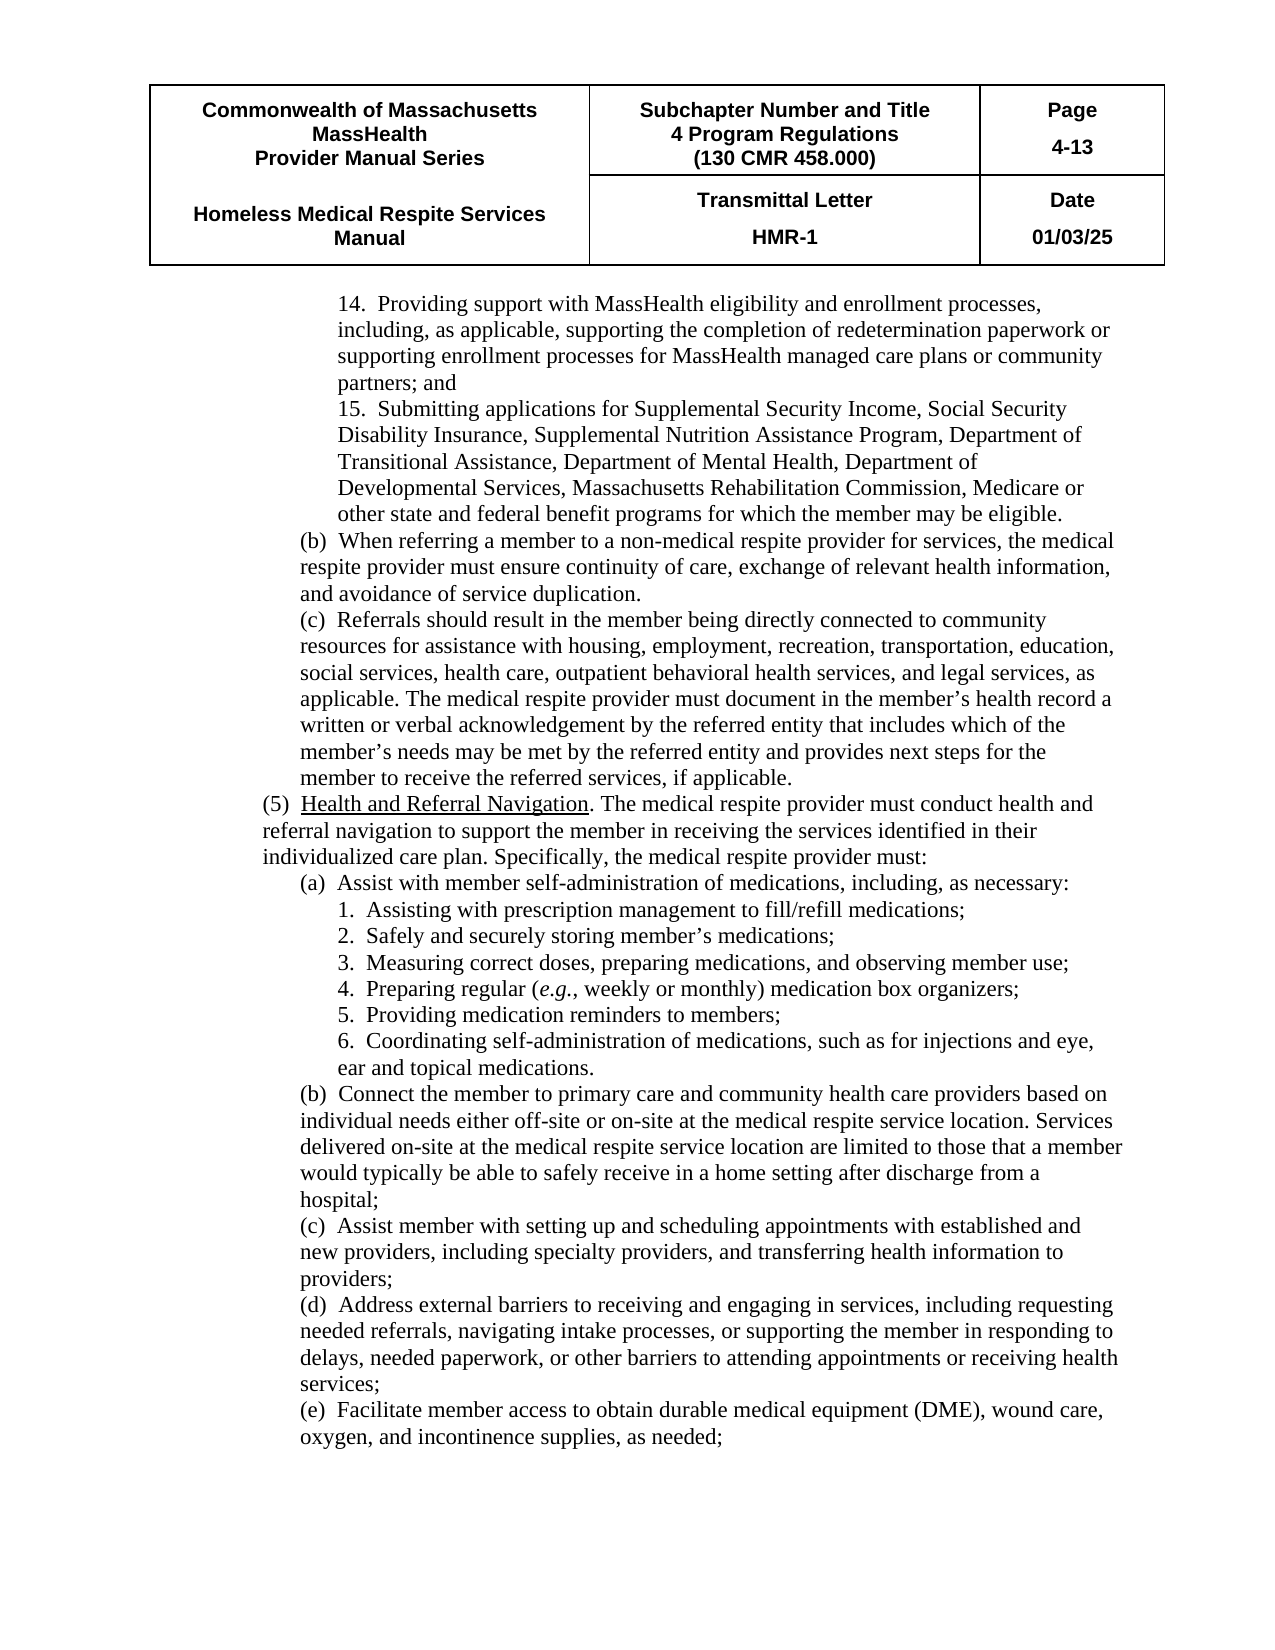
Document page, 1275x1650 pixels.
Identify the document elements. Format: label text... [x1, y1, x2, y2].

list Developmental Services, Massachusetts Rehabilitation Commission, Medicare or other state and federal benefit programs for which the member may be eligible. [337, 474, 1125, 527]
text 2. Safely and securely storing member’s medications; [337, 922, 1125, 948]
text 1. Assisting with prescription management to fill/refill medications; [337, 896, 1125, 922]
text (b) When referring a member to a non-medical respite provider for services, the medical respite provider must ensure continuity of care, exchange of relevant health information, and avoidance of service duplication. [300, 527, 1125, 606]
text (a) Assist with member self-administration of medications, including, as necessary: [300, 869, 1125, 896]
table_cell Date 01/03/25 [981, 176, 1164, 264]
text (e) Facilitate member access to obtain durable medical equipment (DME), wound care, oxygen, and incontinence supplies, as needed; [300, 1397, 1125, 1449]
text 6. Coordinating self-administration of medications, such as for injections and eye, ear and topical medications. [337, 1028, 1125, 1080]
text (c) Assist member with setting up and scheduling appointments with established and new providers, including specialty providers, and transferring health information to providers; [300, 1212, 1125, 1291]
table_header Subchapter Number and Title 4 Program Regulations (130 CMR 458.000) [590, 86, 979, 174]
table_cell Transmittal Letter HMR-1 [590, 176, 979, 264]
text 3. Measuring correct doses, preparing medications, and observing member use; [337, 948, 1125, 975]
table_header Page 4-13 [981, 86, 1164, 174]
table_header Commonwealth of Massachusetts MassHealth Provider Manual Series [151, 86, 589, 174]
text (c) Referrals should result in the member being directly connected to community resources for assistance with housing, employment, recreation, transportation, education, social services, health care, outpatient behavioral health services, and legal services, as applicable. The medical respite provider must document in the member’s health record a written or verbal acknowledgement by the referred entity that includes which of the member’s needs may be met by the referred entity and provides next steps for the member to receive the referred services, if applicable. [300, 606, 1125, 790]
text (b) Connect the member to primary care and community health care providers based on individual needs either off-site or on-site at the medical respite service location. Services delivered on-site at the medical respite service location are limited to those that a member would typically be able to safely receive in a home setting after discharge from a hospital; [300, 1080, 1125, 1212]
table_cell Homeless Medical Respite Services Manual [151, 174, 589, 264]
text 14. Providing support with MassHealth eligibility and enrollment processes, including, as applicable, supporting the completion of redetermination paperwork or supporting enrollment processes for MassHealth managed care plans or community partners; and [337, 290, 1125, 395]
text 5. Providing medication reminders to members; [337, 1001, 1125, 1028]
text 15. Submitting applications for Supplemental Security Income, Social Security Disability Insurance, Supplemental Nutrition Assistance Program, Department of Transitional Assistance, Department of Mental Health, Department of [337, 395, 1125, 474]
text (d) Address external barriers to receiving and engaging in services, including requesting needed referrals, navigating intake processes, or supporting the member in responding to delays, needed paperwork, or other barriers to attending appointments or receiving health services; [300, 1291, 1125, 1397]
text 4. Preparing regular (e.g., weekly or monthly) medication box organizers; [337, 975, 1125, 1001]
text (5) Health and Referral Navigation. The medical respite provider must conduct health and referral navigation to support the member in receiving the services identified in their individualized care plan. Specifically, the medical respite provider must: [262, 790, 1125, 869]
